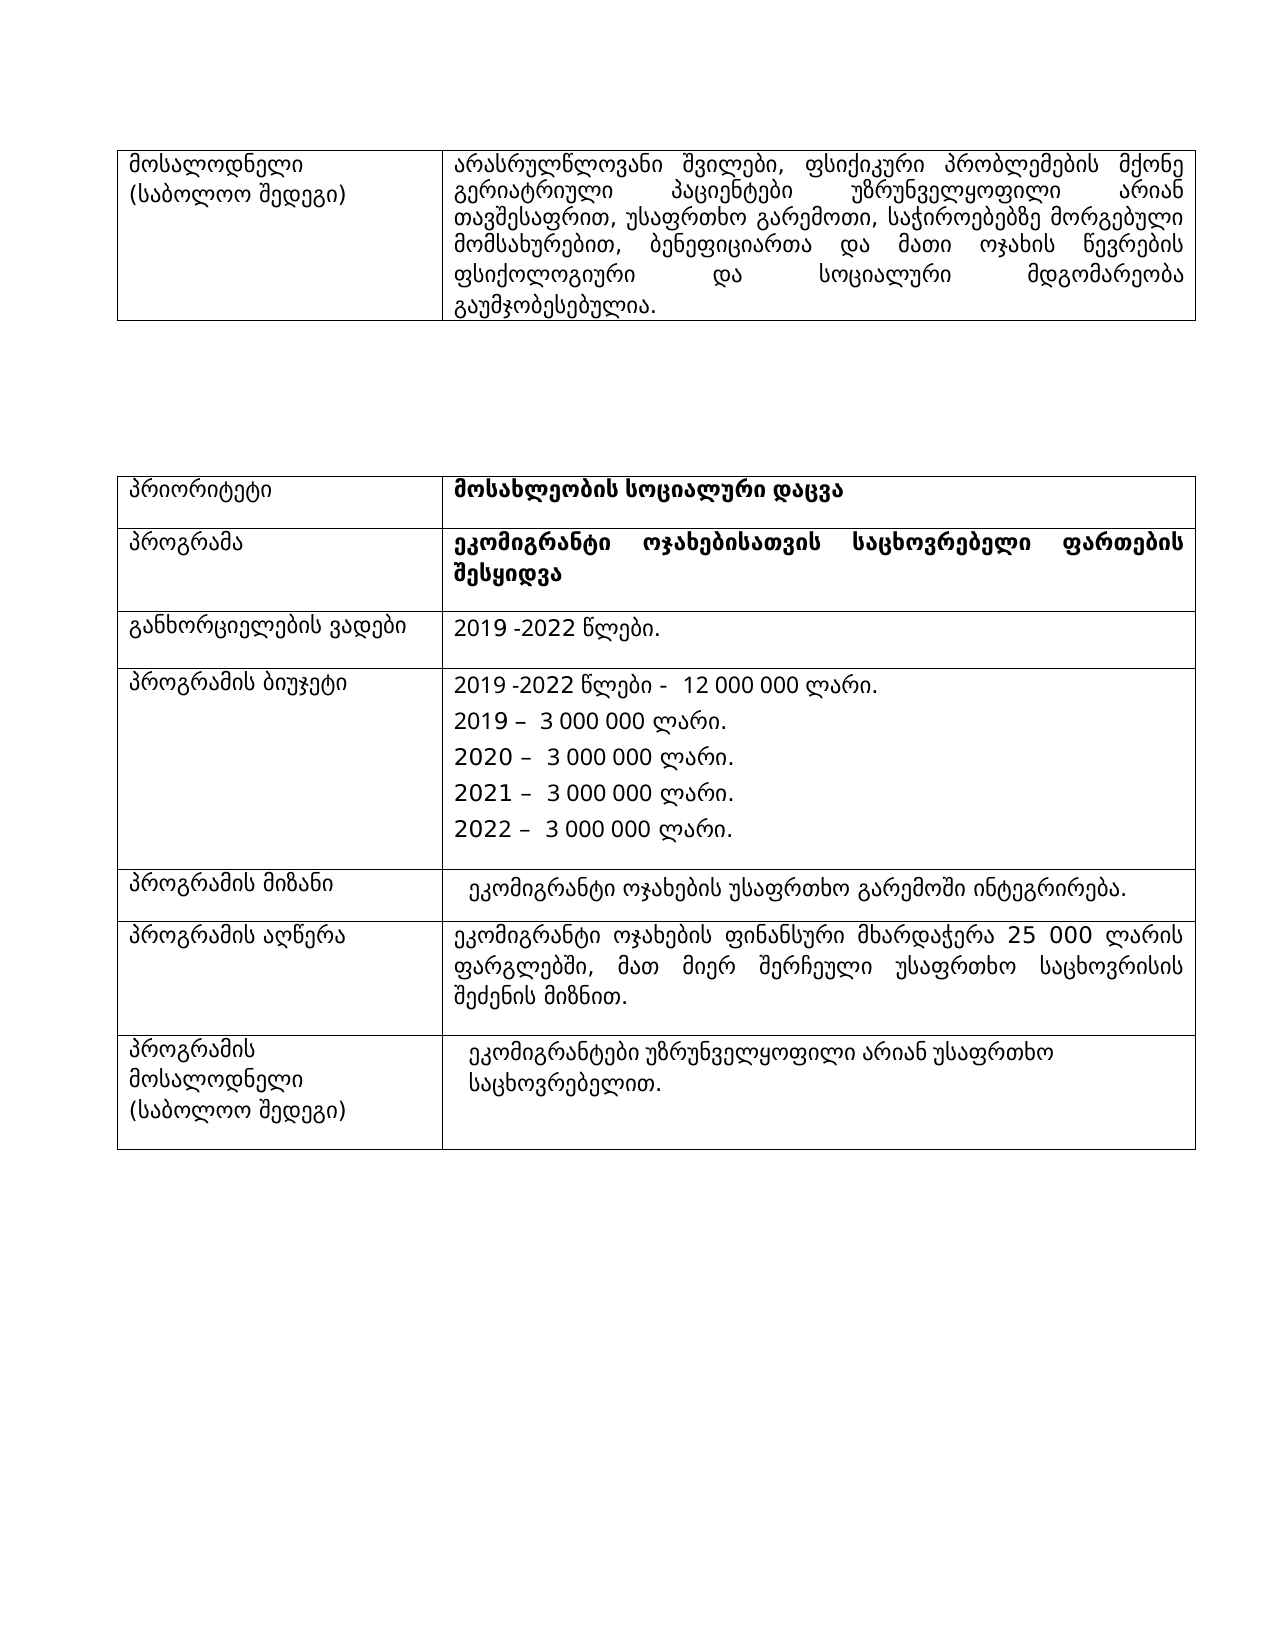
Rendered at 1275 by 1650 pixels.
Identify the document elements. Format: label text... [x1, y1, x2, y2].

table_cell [118, 151, 442, 320]
table_cell ეკომიგრანტი ოჯახებისათვის საცხოვრებელი ფართების შესყიდვა [443, 529, 1195, 611]
table_header მოსახლეობის სოციალური დაცვა [443, 477, 1195, 528]
table_cell პროგრამა [118, 529, 442, 611]
table_cell პროგრამის მოსალოდნელი (საბოლოო შედეგი) [118, 1036, 442, 1148]
table_cell პროგრამის აღწერა [118, 922, 442, 1035]
table_cell ეკომიგრანტი ოჯახების უსაფრთხო გარემოში ინტეგრირება. [443, 870, 1195, 921]
table_cell ეკომიგრანტი ოჯახების ფინანსური მხარდაჭერა 25 000 ლარის ფარგლებში, მათ მიერ შერჩეული უსაფრთხო საცხოვრისის შეძენის მიზნით. [443, 922, 1195, 1035]
table_header პრიორიტეტი [118, 477, 442, 528]
table_cell პროგრამის მიზანი [118, 870, 442, 921]
table_cell 2019 -2022 წლები - 12 000 000 ლარი. 2019 – 3 000 000 ლარი. 2020 – 3 000 000 ლარი. 2021 – 3 000 000 ლარი. 2022 – 3 000 000 ლარი. [443, 669, 1195, 869]
table_cell 2019 -2022 წლები. [443, 612, 1195, 668]
table_cell ეკომიგრანტები უზრუნველყოფილი არიან უსაფრთხო საცხოვრებელით. [443, 1036, 1195, 1148]
table_cell განხორციელების ვადები [118, 612, 442, 668]
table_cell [443, 151, 1195, 320]
table_cell პროგრამის ბიუჯეტი [118, 669, 442, 869]
